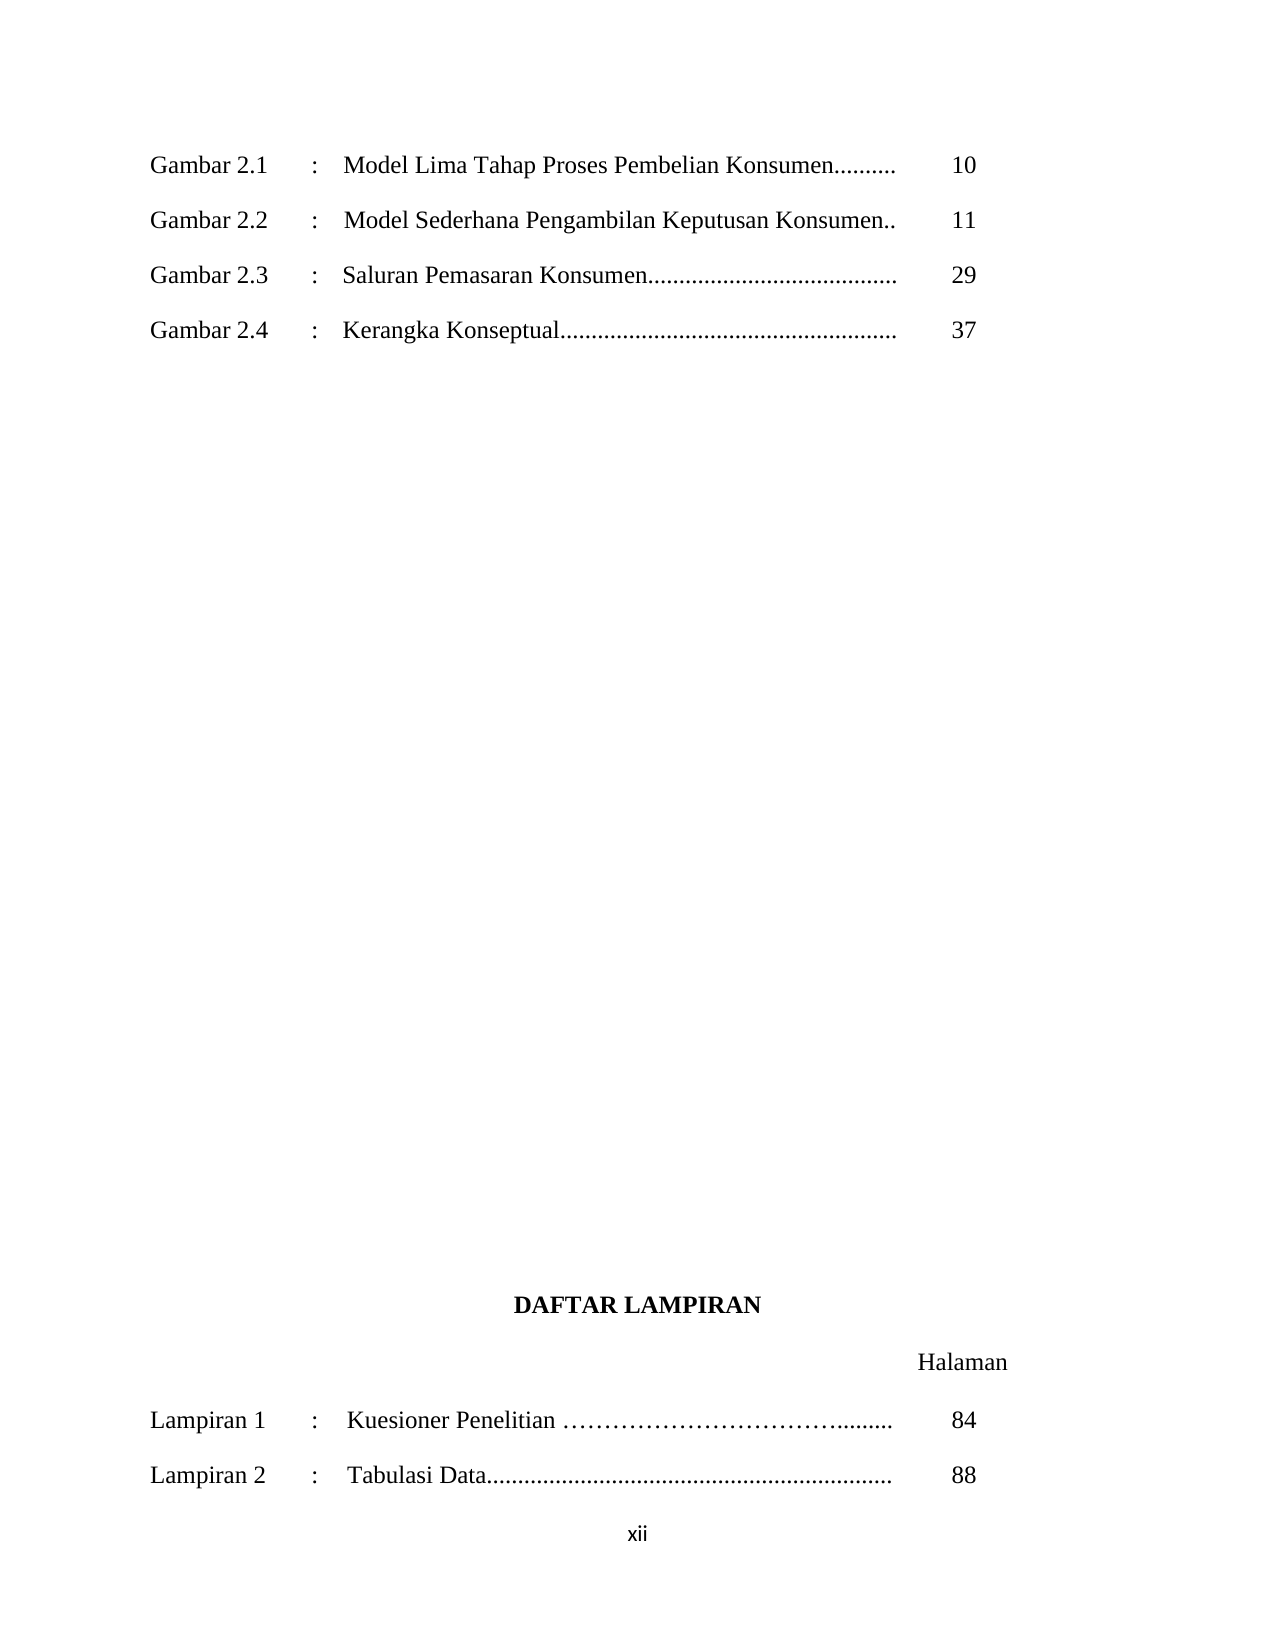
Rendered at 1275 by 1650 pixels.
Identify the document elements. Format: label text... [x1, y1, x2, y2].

table_cell 11 [909, 205, 987, 260]
table_cell Kerangka Konseptual...................................................... [330, 315, 909, 370]
table_cell : [300, 205, 330, 260]
table_header Gambar 2.1 [139, 150, 300, 205]
table_cell 88 [909, 1460, 987, 1489]
table_cell : [300, 315, 330, 370]
table_header 84 [909, 1405, 987, 1460]
table_cell Lampiran 2 [139, 1460, 300, 1489]
table_cell 29 [909, 260, 987, 315]
text DAFTAR LAMPIRAN [150, 1290, 1125, 1319]
table_cell 37 [909, 315, 987, 370]
text Halaman [150, 1347, 1125, 1376]
table_cell Saluran Pemasaran Konsumen........................................ [330, 260, 909, 315]
table_header 10 [909, 150, 987, 205]
table_cell Model Sederhana Pengambilan Keputusan Konsumen.. [330, 205, 909, 260]
table_header Model Lima Tahap Proses Pembelian Konsumen.......... [330, 150, 909, 205]
table_cell : [300, 1460, 330, 1489]
table_cell Gambar 2.2 [139, 205, 300, 260]
table_header Lampiran 1 [139, 1405, 300, 1460]
table_cell : [300, 260, 330, 315]
table_header Kuesioner Penelitian ……………………………......... [330, 1405, 909, 1460]
table_cell Gambar 2.3 [139, 260, 300, 315]
table_cell Gambar 2.4 [139, 315, 300, 370]
table_header : [300, 1405, 330, 1460]
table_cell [330, 1460, 909, 1489]
table_header : [300, 150, 330, 205]
